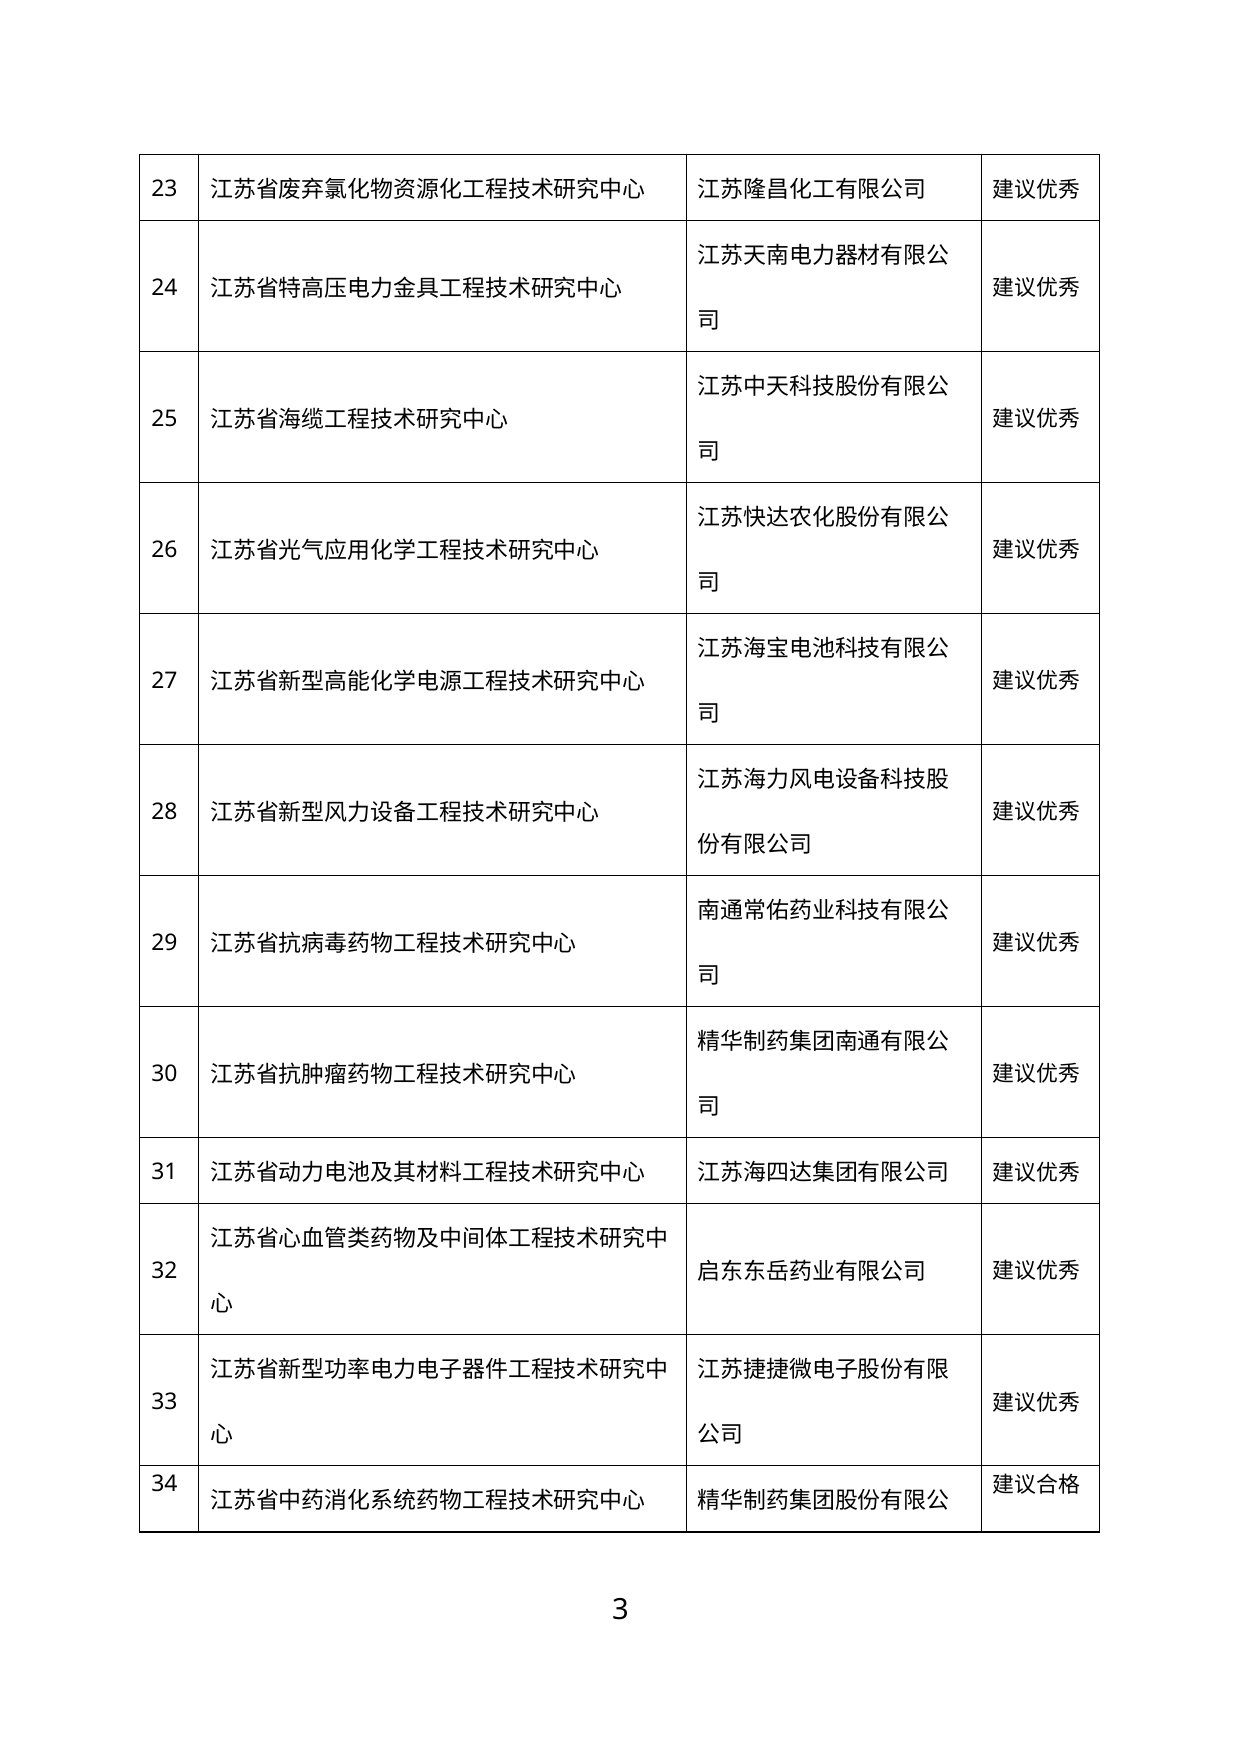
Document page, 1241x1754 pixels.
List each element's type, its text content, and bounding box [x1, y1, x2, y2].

table_cell 精华制药集团股份有限公司 [687, 1466, 981, 1531]
table_cell 26 [140, 483, 198, 613]
table_cell 25 [140, 352, 198, 482]
table_cell 江苏省动力电池及其材料工程技术研究中心 [199, 1138, 686, 1203]
table_cell 31 [140, 1138, 198, 1203]
table_cell 南通常佑药业科技有限公司 [687, 876, 981, 1006]
table_cell 江苏省抗病毒药物工程技术研究中心 [199, 876, 686, 1006]
table_cell 建议合格 [982, 1466, 1099, 1531]
table_cell 建议优秀 [982, 1138, 1099, 1203]
table_cell 建议优秀 [982, 1007, 1099, 1137]
table_cell 建议优秀 [982, 221, 1099, 351]
table_cell 江苏省特高压电力金具工程技术研究中心 [199, 221, 686, 351]
table_cell 江苏省海缆工程技术研究中心 [199, 352, 686, 482]
table_cell 28 [140, 745, 198, 875]
table_cell 建议优秀 [982, 614, 1099, 744]
table_cell 江苏海四达集团有限公司 [687, 1138, 981, 1203]
table_cell 33 [140, 1335, 198, 1465]
table_cell 34 [140, 1466, 198, 1531]
table_cell 23 [140, 155, 198, 220]
table_cell 27 [140, 614, 198, 744]
table_cell 建议优秀 [982, 1204, 1099, 1334]
table_cell 江苏省心血管类药物及中间体工程技术研究中心 [199, 1204, 686, 1334]
table_cell 建议优秀 [982, 1335, 1099, 1465]
table_cell 24 [140, 221, 198, 351]
table_cell 江苏天南电力器材有限公司 [687, 221, 981, 351]
table_cell 精华制药集团南通有限公司 [687, 1007, 981, 1137]
table_cell 29 [140, 876, 198, 1006]
table_cell 江苏快达农化股份有限公司 [687, 483, 981, 613]
table_cell 江苏省中药消化系统药物工程技术研究中心 [199, 1466, 686, 1531]
table_cell 江苏隆昌化工有限公司 [687, 155, 981, 220]
table_cell 江苏省新型风力设备工程技术研究中心 [199, 745, 686, 875]
table_cell 建议优秀 [982, 352, 1099, 482]
table_cell 江苏海宝电池科技有限公司 [687, 614, 981, 744]
table_cell 32 [140, 1204, 198, 1334]
table_cell 建议优秀 [982, 876, 1099, 1006]
table_cell 江苏省新型功率电力电子器件工程技术研究中心 [199, 1335, 686, 1465]
table_cell 江苏海力风电设备科技股份有限公司 [687, 745, 981, 875]
table_cell 建议优秀 [982, 745, 1099, 875]
table_cell 建议优秀 [982, 155, 1099, 220]
table_cell 江苏省废弃氯化物资源化工程技术研究中心 [199, 155, 686, 220]
table_cell 江苏省光气应用化学工程技术研究中心 [199, 483, 686, 613]
table_cell 江苏中天科技股份有限公司 [687, 352, 981, 482]
table_cell 建议优秀 [982, 483, 1099, 613]
table_cell 江苏省新型高能化学电源工程技术研究中心 [199, 614, 686, 744]
table_cell 启东东岳药业有限公司 [687, 1204, 981, 1334]
table_cell 江苏省抗肿瘤药物工程技术研究中心 [199, 1007, 686, 1137]
table_cell 江苏捷捷微电子股份有限公司 [687, 1335, 981, 1465]
table_cell 30 [140, 1007, 198, 1137]
